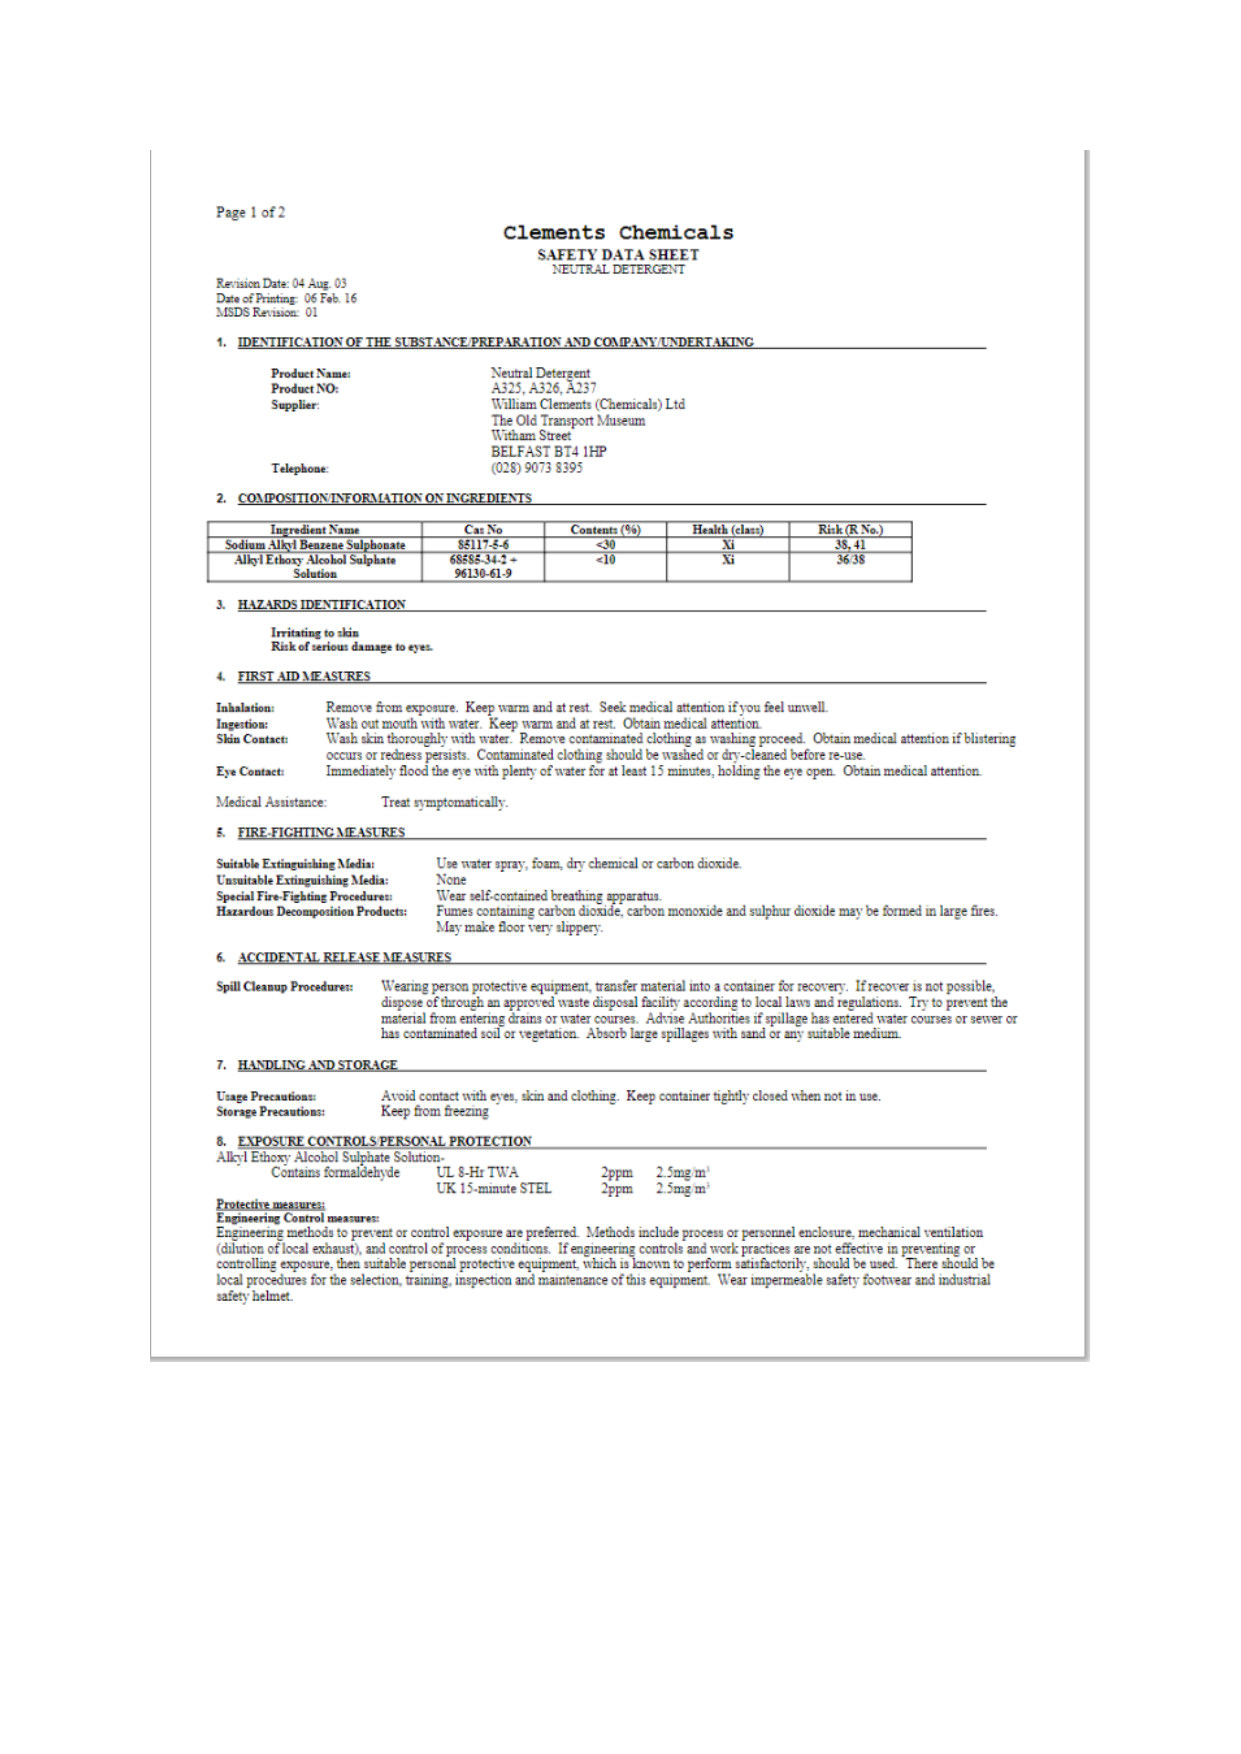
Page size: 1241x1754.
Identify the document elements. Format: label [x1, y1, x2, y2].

picture [150, 150, 1091, 1362]
